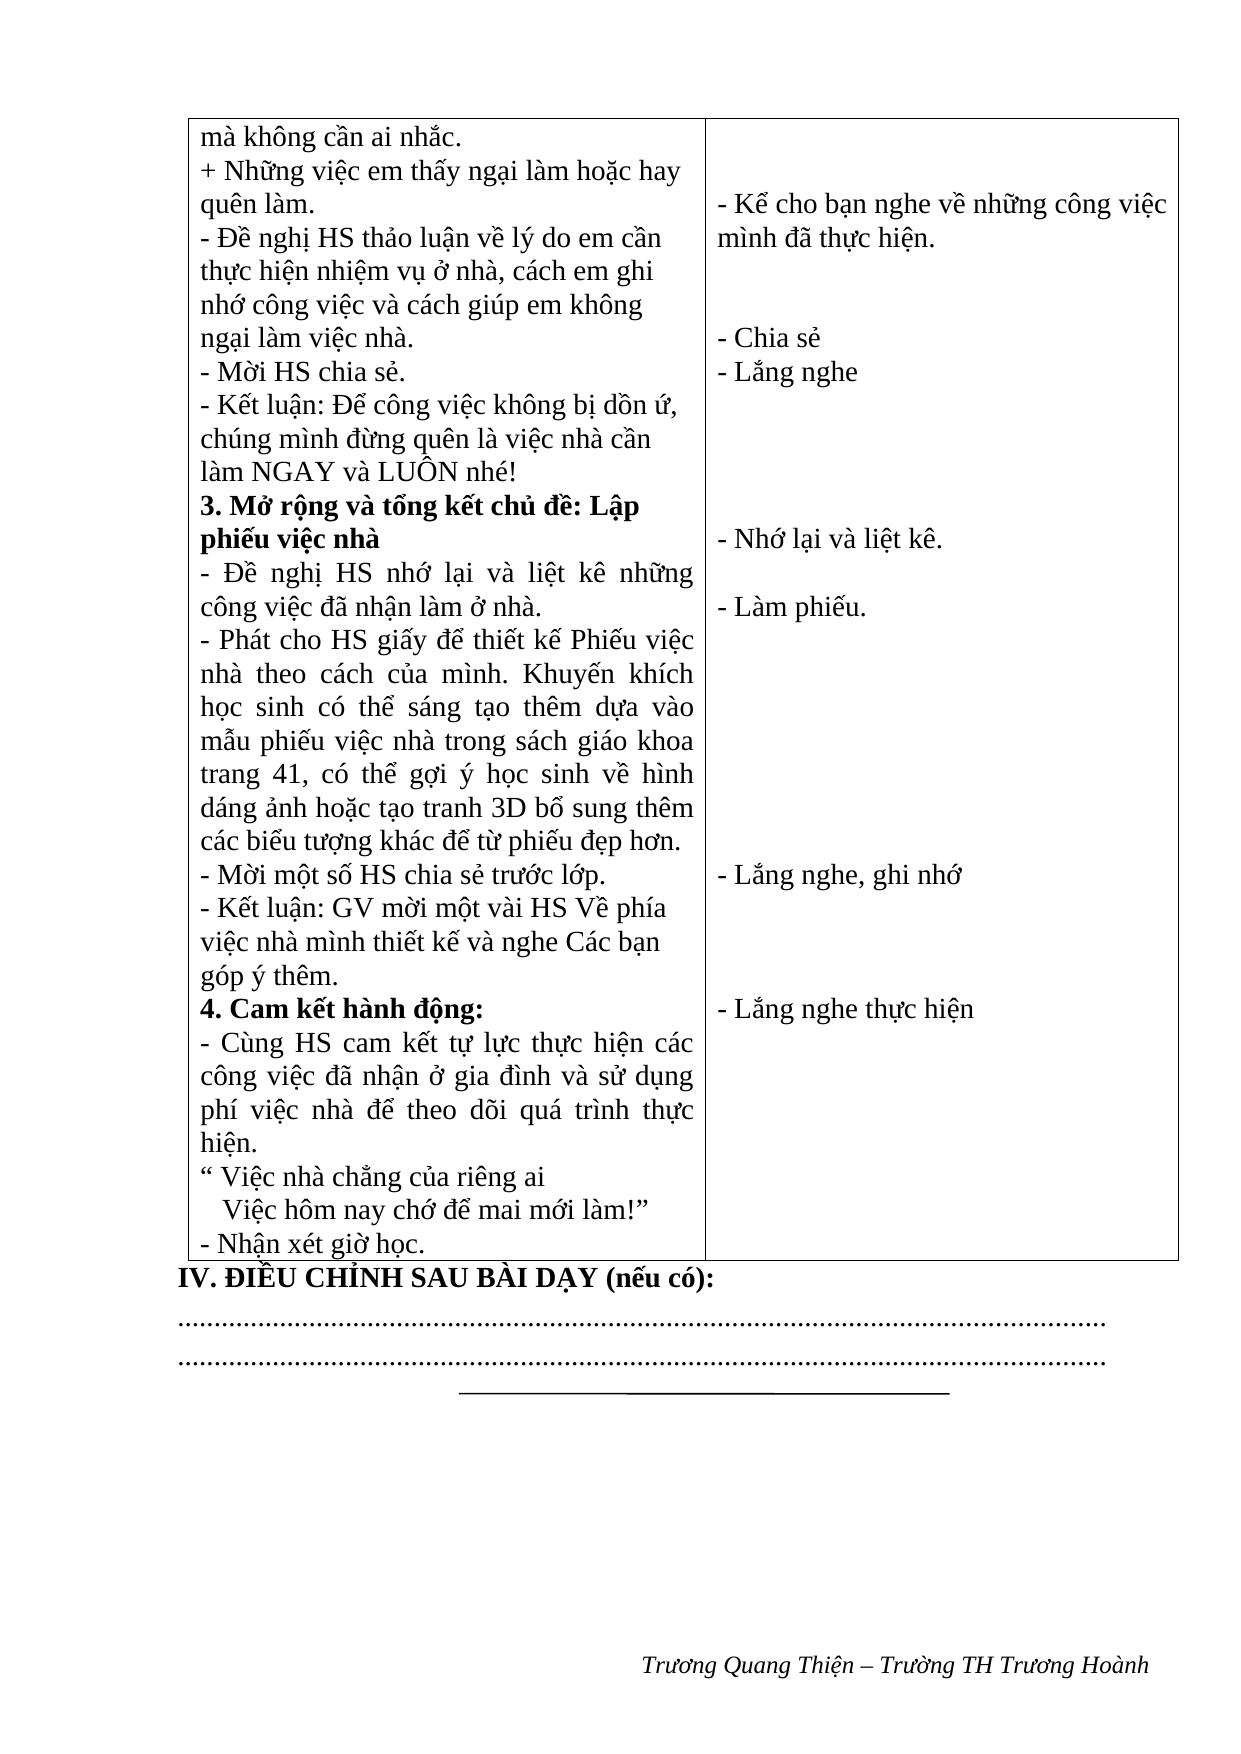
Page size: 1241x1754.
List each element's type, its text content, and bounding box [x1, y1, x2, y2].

text IV. ĐIỀU CHỈNH SAU BÀI DẠY (nếu có): [177, 1261, 1152, 1294]
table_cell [706, 119, 1178, 1259]
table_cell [189, 119, 705, 1259]
